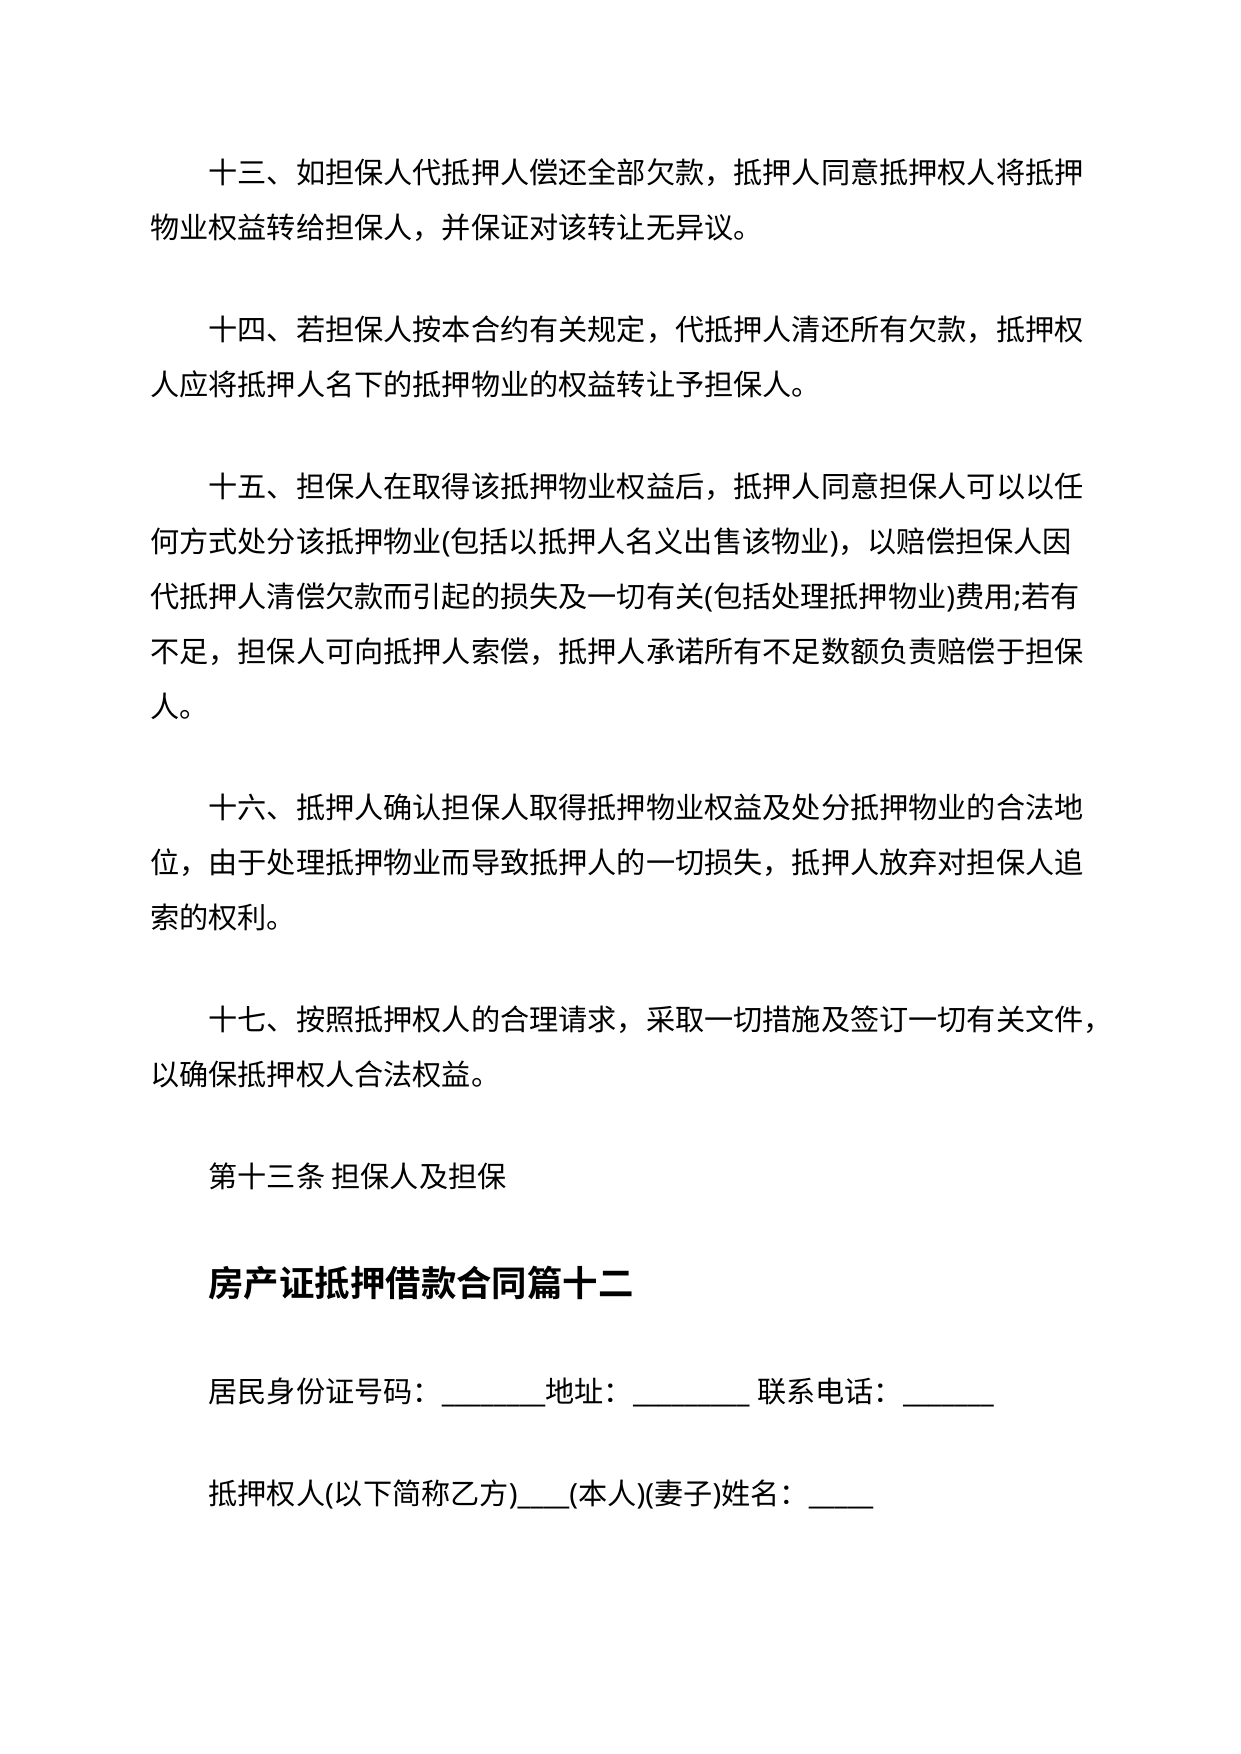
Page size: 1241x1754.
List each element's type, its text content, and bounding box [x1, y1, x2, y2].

text 十六、抵押人确认担保人取得抵押物业权益及处分抵押物业的合法地位，由于处理抵押物业而导致抵押人的一切损失，抵押人放弃对担保人追索的权利。 [150, 785, 1090, 937]
text 十七、按照抵押权人的合理请求，采取一切措施及签订一切有关文件，以确保抵押权人合法权益。 [150, 996, 1090, 1094]
text 十四、若担保人按本合约有关规定，代抵押人清还所有欠款，抵押权人应将抵押人名下的抵押物业的权益转让予担保人。 [150, 307, 1090, 404]
text 第十三条 担保人及担保 [150, 1153, 1090, 1195]
text 抵押权人(以下简称乙方)____(本人)(妻子)姓名：_____ [150, 1470, 1090, 1513]
text 十五、担保人在取得该抵押物业权益后，抵押人同意担保人可以以任何方式处分该抵押物业(包括以抵押人名义出售该物业)，以赔偿担保人因代抵押人清偿欠款而引起的损失及一切有关(包括处理抵押物业)费用;若有不足，担保人可向抵押人索偿，抵押人承诺所有不足数额负责赔偿于担保人。 [150, 463, 1090, 725]
text 居民身份证号码：________地址：_________ 联系电话：_______ [150, 1368, 1090, 1411]
text 十三、如担保人代抵押人偿还全部欠款，抵押人同意抵押权人将抵押物业权益转给担保人，并保证对该转让无异议。 [150, 150, 1090, 247]
text 房产证抵押借款合同篇十二 [150, 1255, 1090, 1306]
